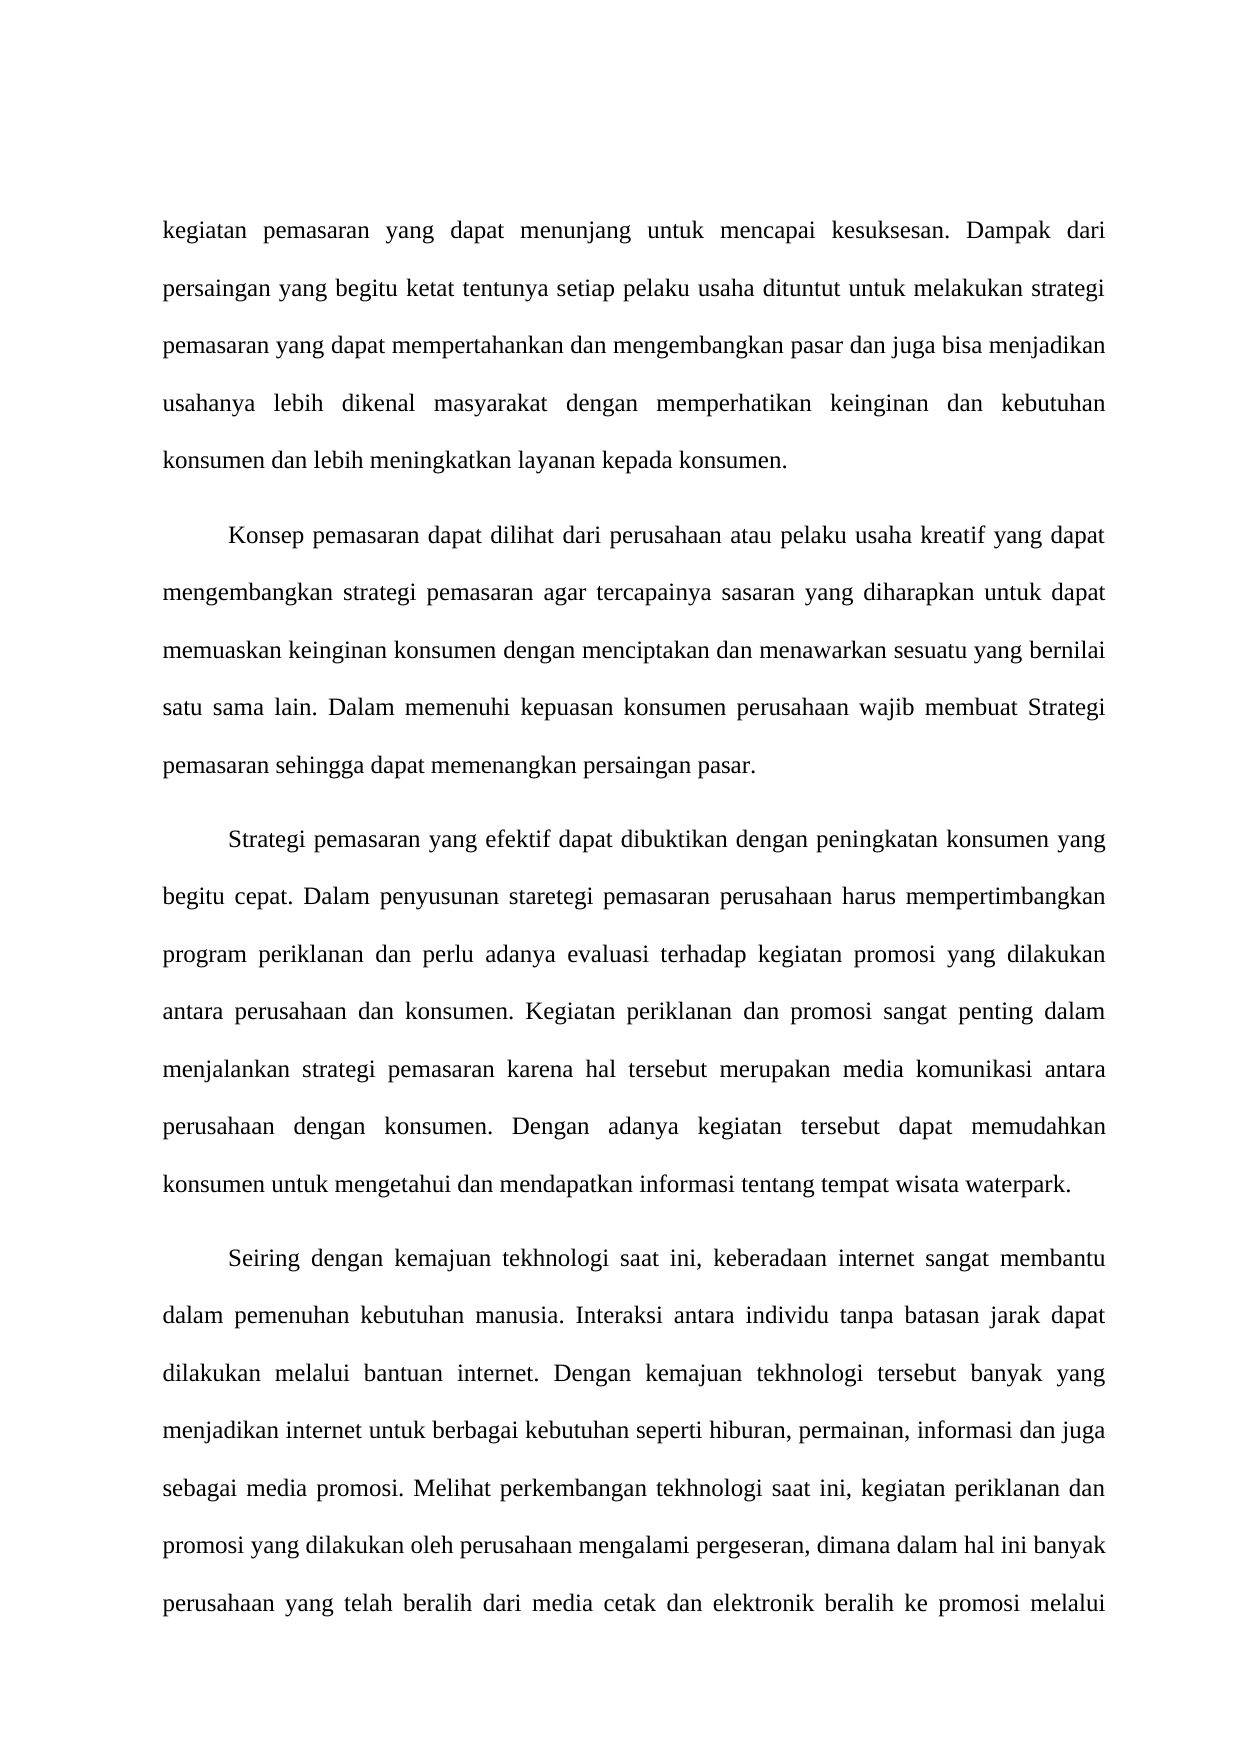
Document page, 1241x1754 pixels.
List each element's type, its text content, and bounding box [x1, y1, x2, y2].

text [162, 216, 1106, 474]
text Konsep pemasaran dapat dilihat dari perusahaan atau pelaku usaha kreatif yang dapat mengembangkan strategi pemasaran agar tercapainya sasaran yang diharapkan untuk dapat memuaskan keinginan konsumen dengan menciptakan dan menawarkan sesuatu yang bernilai satu sama lain. Dalam memenuhi kepuasan konsumen perusahaan wajib membuat Strategi pemasaran sehingga dapat memenangkan persaingan pasar. [162, 520, 1106, 778]
text Strategi pemasaran yang efektif dapat dibuktikan dengan peningkatan konsumen yang begitu cepat. Dalam penyusunan staretegi pemasaran perusahaan harus mempertimbangkan program periklanan dan perlu adanya evaluasi terhadap kegiatan promosi yang dilakukan antara perusahaan dan konsumen. Kegiatan periklanan dan promosi sangat penting dalam menjalankan strategi pemasaran karena hal tersebut merupakan media komunikasi antara perusahaan dengan konsumen. Dengan adanya kegiatan tersebut dapat memudahkan konsumen untuk mengetahui dan mendapatkan informasi tentang tempat wisata waterpark. [162, 824, 1106, 1198]
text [162, 1243, 1106, 1617]
